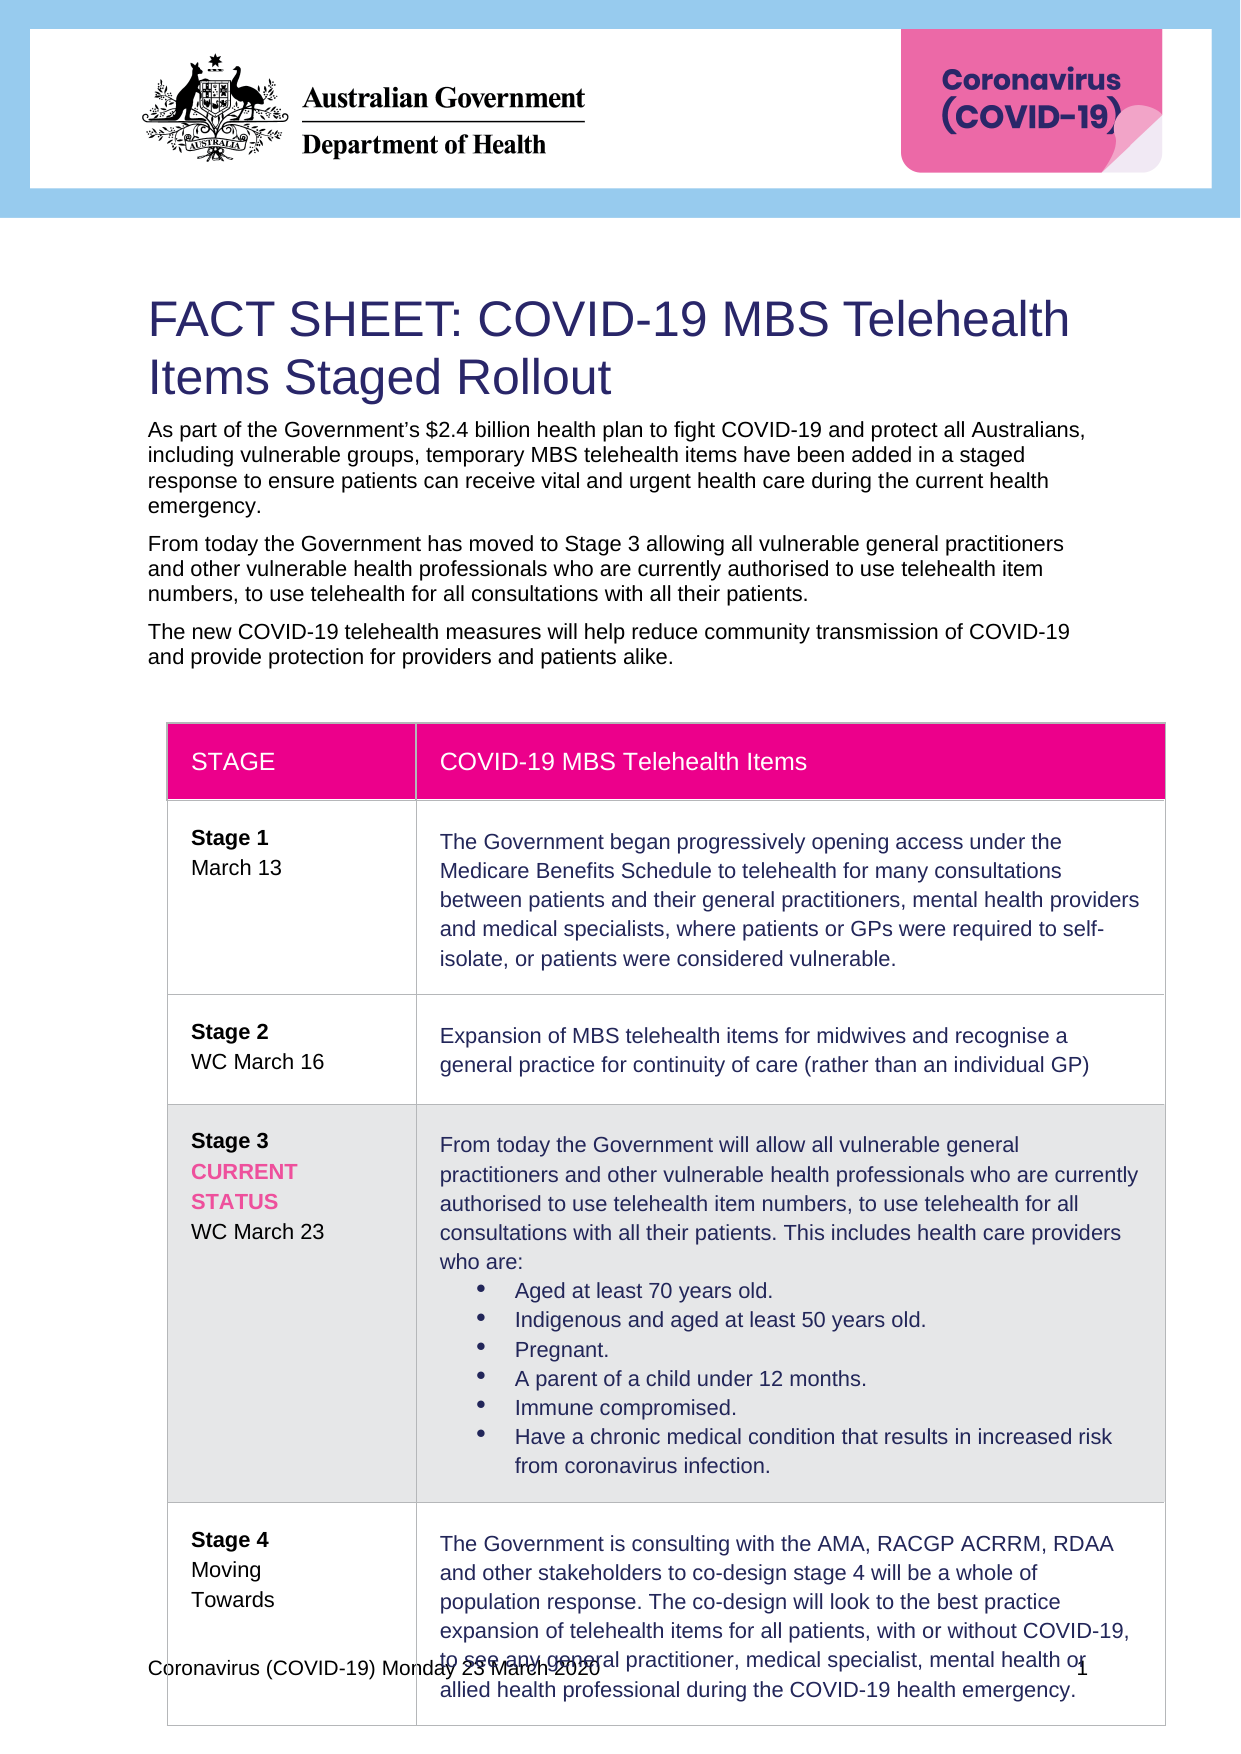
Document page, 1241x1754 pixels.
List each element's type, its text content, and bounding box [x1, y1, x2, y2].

table_cell Stage 2 WC March 16 [168, 995, 416, 1104]
title FACT SHEET: COVID-19 MBS Telehealth Items Staged Rollout [148, 290, 1092, 405]
table_header COVID-19 MBS Telehealth Items [417, 724, 1165, 799]
table_cell Expansion of MBS telehealth items for midwives and recognise a general practice for continuity of care (rather than an individual GP) [417, 994, 1165, 1104]
table_cell From today the Government will allow all vulnerable general practitioners and other vulnerable health professionals who are currently authorised to use telehealth item numbers, to use telehealth for all consultations with all their patients. This includes health care providers who are: Aged at least 70 years old. Indigenous and aged at least 50 years old. Pregnant. A parent of a child under 12 months. Immune compromised. Have a chronic medical condition that results in increased risk from coronavirus infection. [417, 1104, 1165, 1502]
table_header STAGE [168, 724, 415, 799]
table_cell Stage 3 CURRENT STATUS WC March 23 [168, 1105, 416, 1502]
table_cell Stage 4 Moving Towards [168, 1503, 416, 1725]
table_cell Stage 1 March 13 [168, 801, 416, 994]
text From today the Government has moved to Stage 3 allowing all vulnerable general practitioners and other vulnerable health professionals who are currently authorised to use telehealth item numbers, to use telehealth for all consultations with all their patients. [148, 531, 1092, 606]
text As part of the Government’s $2.4 billion health plan to fight COVID-19 and protect all Australians, including vulnerable groups, temporary MBS telehealth items have been added in a staged response to ensure patients can receive vital and urgent health care during the current health emergency. [148, 417, 1092, 518]
table_cell The Government began progressively opening access under the Medicare Benefits Schedule to telehealth for many consultations between patients and their general practitioners, mental health providers and medical specialists, where patients or GPs were required to self-isolate, or patients were considered vulnerable. [417, 800, 1165, 994]
table_cell The Government is consulting with the AMA, RACGP ACRRM, RDAA and other stakeholders to co-design stage 4 will be a whole of population response. The co-design will look to the best practice expansion of telehealth items for all patients, with or without COVID-19, to see any general practitioner, medical specialist, mental health or allied health professional during the COVID-19 health emergency. [417, 1502, 1165, 1725]
picture [0, 0, 1241, 218]
text The new COVID-19 telehealth measures will help reduce community transmission of COVID-19 and provide protection for providers and patients alike. [148, 619, 1092, 669]
